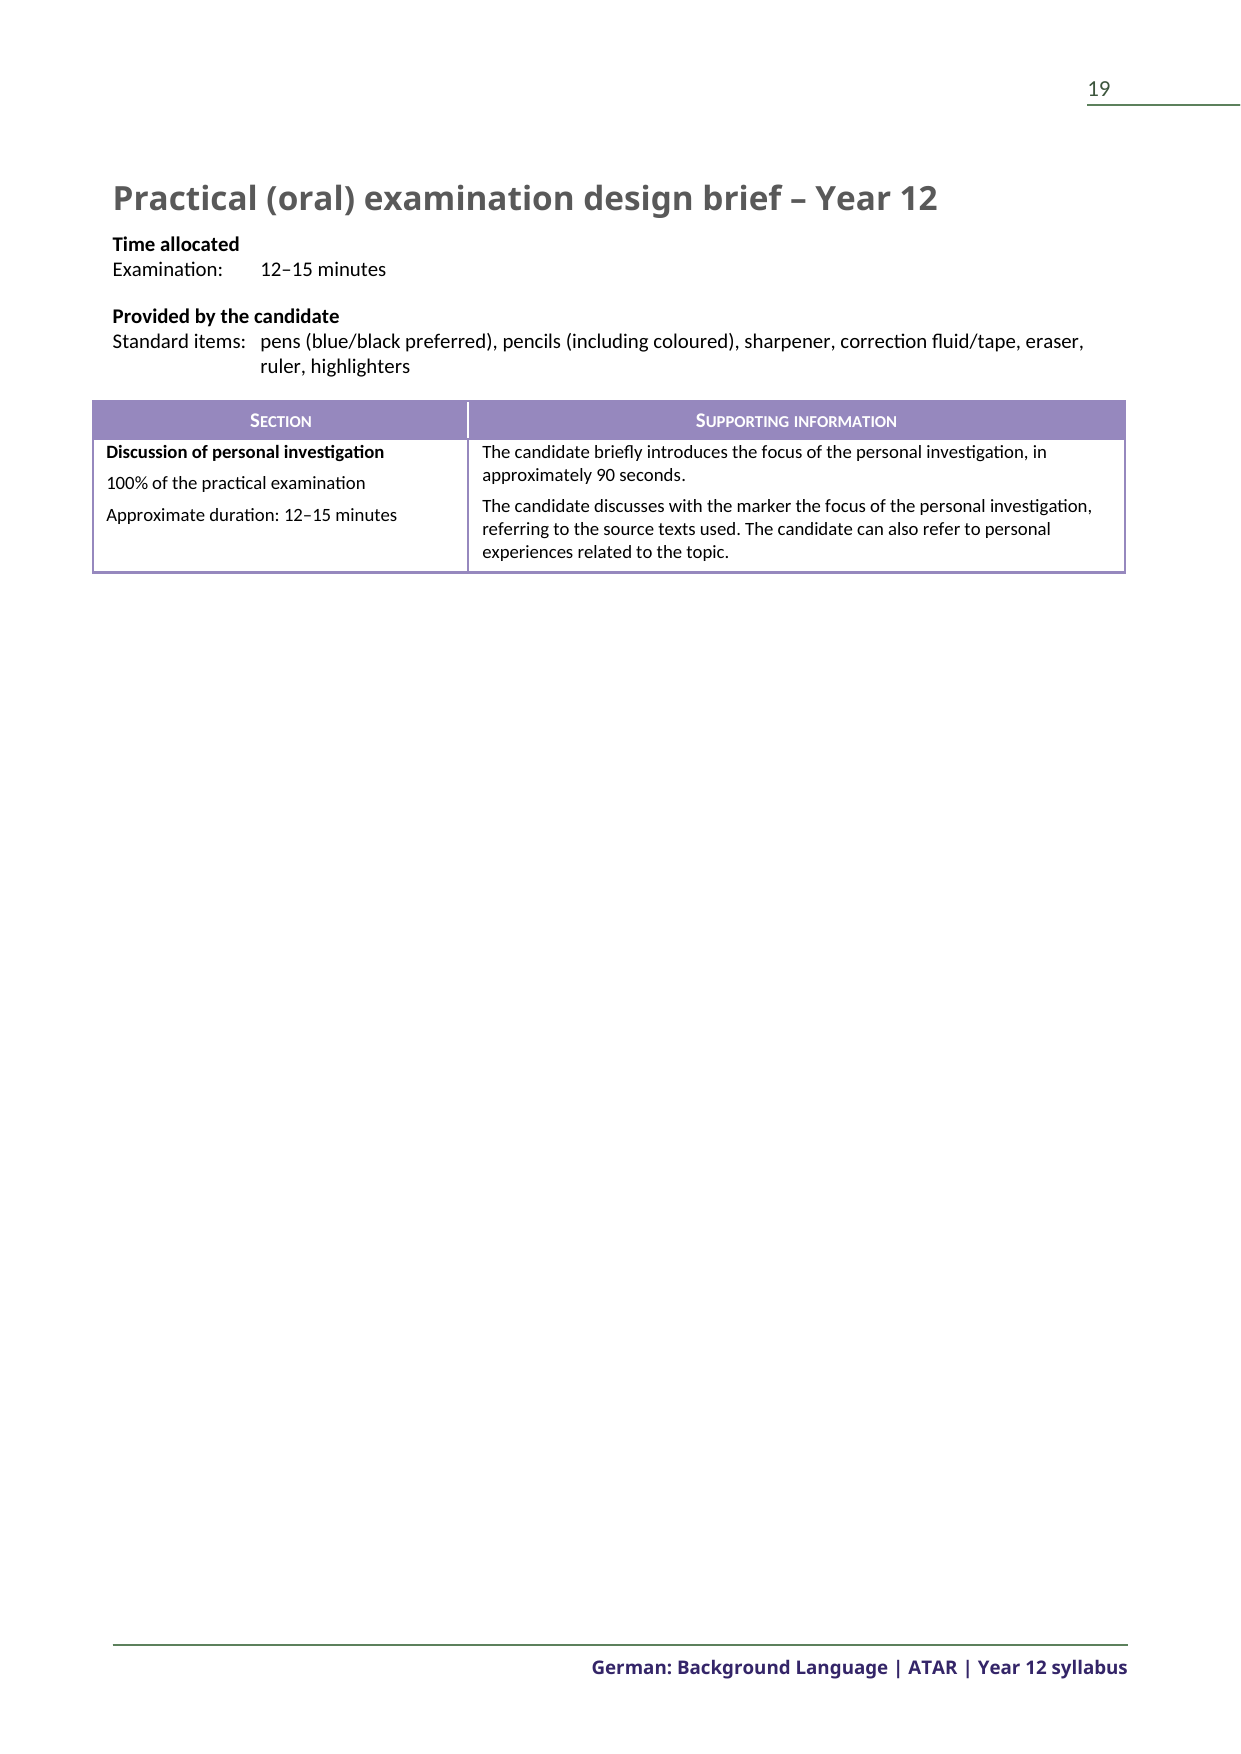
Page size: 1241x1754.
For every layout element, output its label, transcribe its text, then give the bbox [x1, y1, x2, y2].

table_header Supporting information [469, 402, 1124, 438]
table_cell The candidate briefly introduces the focus of the personal investigation, in approximately 90 seconds. The candidate discusses with the marker the focus of the personal investigation, referring to the source texts used. The candidate can also refer to personal experiences related to the topic. [469, 440, 1124, 571]
text Time allocated [112, 231, 1128, 257]
text Provided by the candidate [112, 303, 1128, 328]
table_cell Discussion of personal investigation 100% of the practical examination Approximate duration: 12–15 minutes [94, 440, 467, 571]
table_header Section [94, 402, 467, 438]
text Examination: 12–15 minutes [112, 257, 1128, 282]
text Standard items: pens (blue/black preferred), pencils (including coloured), sharpener, correction fluid/tape, eraser, ruler, highlighters [112, 328, 1128, 379]
subtitle Practical (oral) examination design brief – Year 12 [112, 175, 1128, 220]
